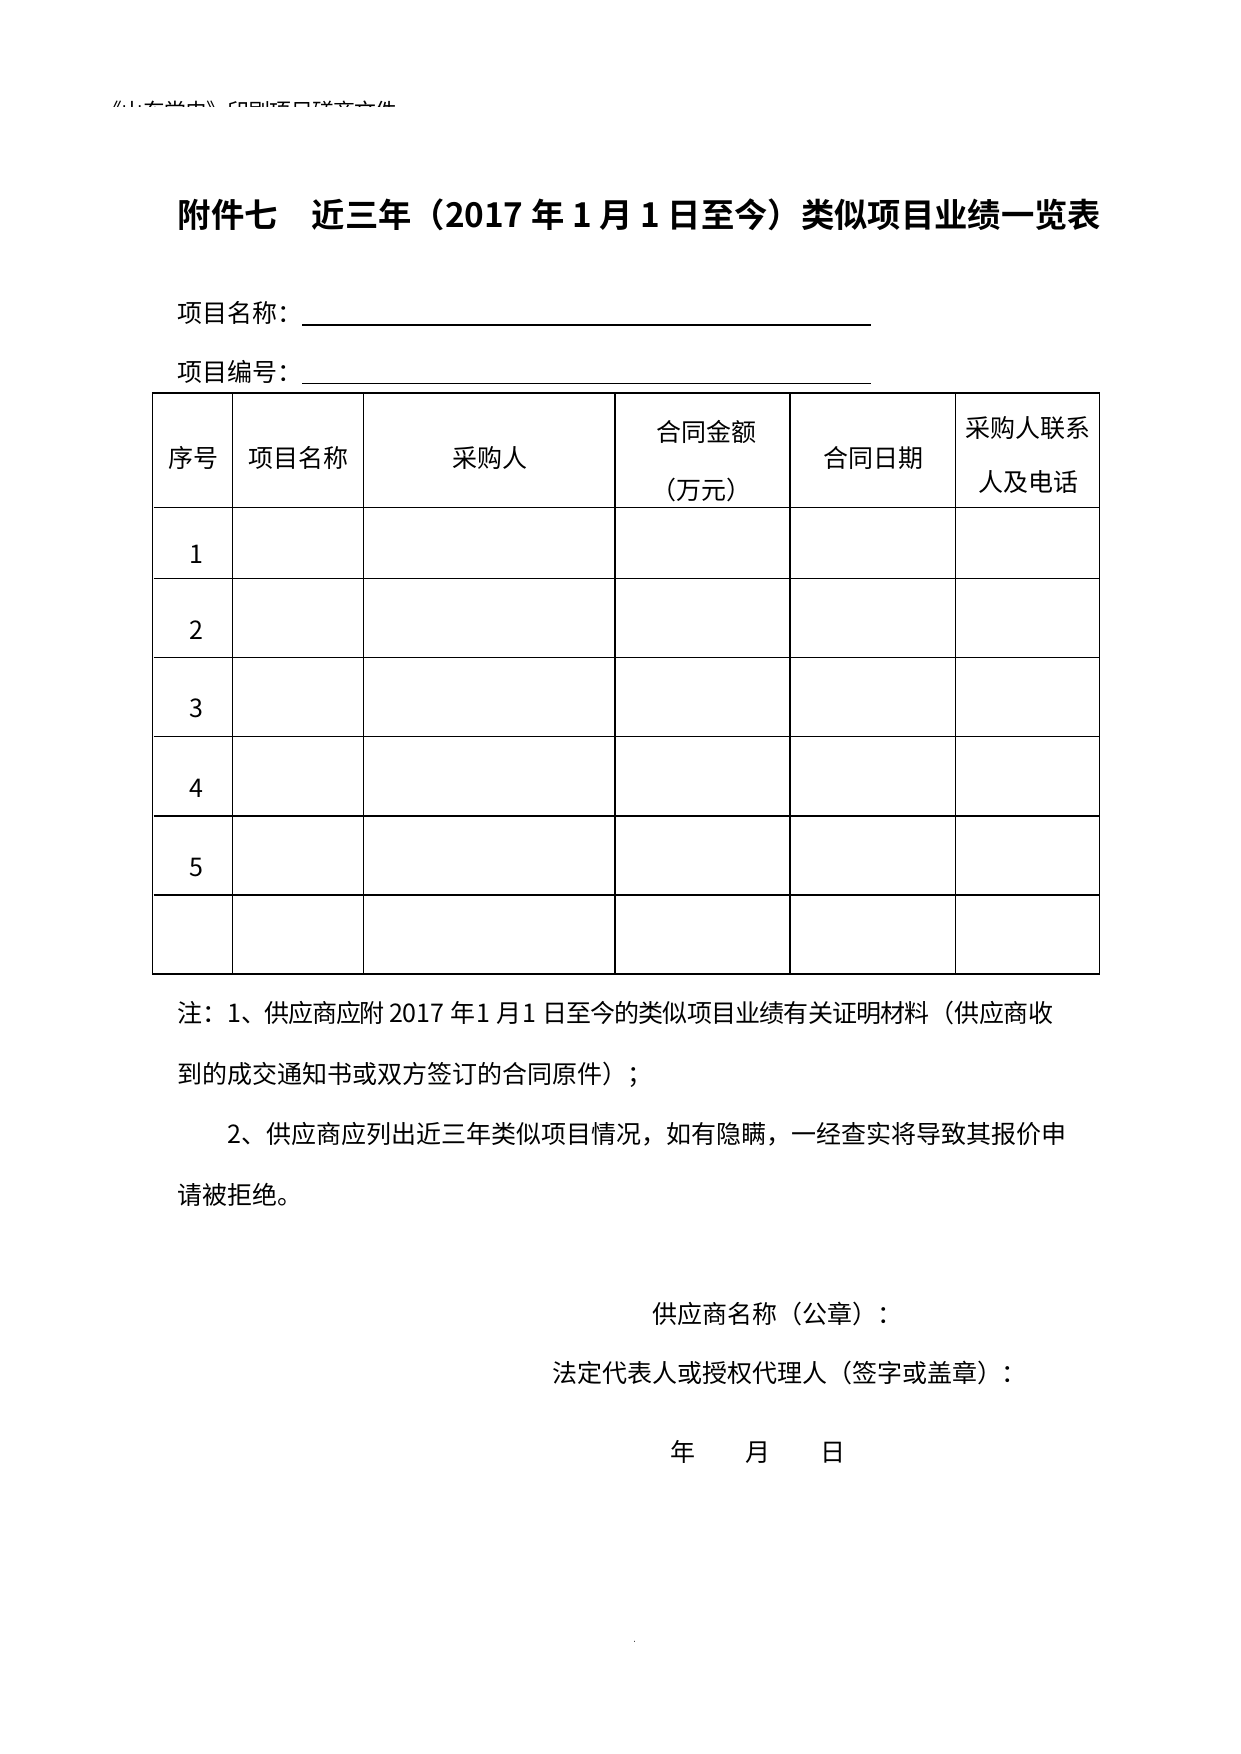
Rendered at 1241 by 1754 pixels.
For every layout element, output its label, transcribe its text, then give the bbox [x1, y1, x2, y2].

table_cell [364, 508, 614, 577]
subtitle 附件七 近三年（2017 年 1 月 1 日至今）类似项目业绩一览表 [177, 189, 1173, 237]
table_cell [956, 508, 1099, 577]
table_header 合同金额 （万元） [616, 394, 789, 507]
table_cell [791, 817, 955, 894]
table_cell [233, 658, 363, 736]
table_cell [233, 508, 363, 577]
table_cell 3 [153, 658, 232, 736]
text 供应商名称（公章）： [652, 1295, 1173, 1331]
table_cell [791, 508, 955, 577]
table_cell [791, 658, 955, 736]
table_cell [364, 737, 614, 815]
table_cell [153, 895, 232, 973]
table_cell [791, 579, 955, 657]
table_header 项目名称 [233, 394, 363, 507]
table_cell [791, 737, 955, 815]
table_cell [233, 737, 363, 815]
table_cell [364, 579, 614, 657]
table_cell [616, 896, 789, 973]
table_cell [233, 817, 363, 894]
text 法定代表人或授权代理人（签字或盖章）： 年 月 日 [552, 1353, 1027, 1469]
table_cell [616, 579, 789, 657]
table_header 采购人 [364, 394, 614, 507]
text 项目编号： [177, 352, 1173, 388]
table_cell [616, 508, 789, 577]
table_cell [364, 658, 614, 736]
table_cell [233, 579, 363, 657]
text 2、供应商应列出近三年类似项目情况，如有隐瞒，一经查实将导致其报价申请被拒绝。 [177, 1115, 1075, 1212]
table_cell [616, 817, 789, 894]
text 注：1、供应商应附 2017 年 1 月 1 日至今的类似项目业绩有关证明材料（供应商收到的成交通知书或双方签订的合同原件）； [177, 993, 1075, 1090]
table_cell 4 [153, 737, 232, 815]
table_cell [364, 817, 614, 894]
text 项目名称： [177, 293, 1173, 330]
table_cell [791, 896, 955, 973]
table_cell [364, 896, 614, 973]
table_cell 2 [153, 579, 232, 657]
table_cell [616, 737, 789, 815]
table_header 合同日期 [791, 394, 955, 507]
table_cell [956, 896, 1099, 973]
table_cell [956, 737, 1099, 815]
table_cell [616, 658, 789, 736]
table_cell [956, 579, 1099, 657]
table_cell [956, 658, 1099, 736]
table_cell 5 [153, 816, 232, 894]
table_header 序号 [153, 394, 232, 507]
table_cell [956, 817, 1099, 894]
table_cell 1 [153, 508, 232, 577]
table_header 采购人联系人及电话 [956, 394, 1099, 507]
table_cell [233, 896, 363, 973]
